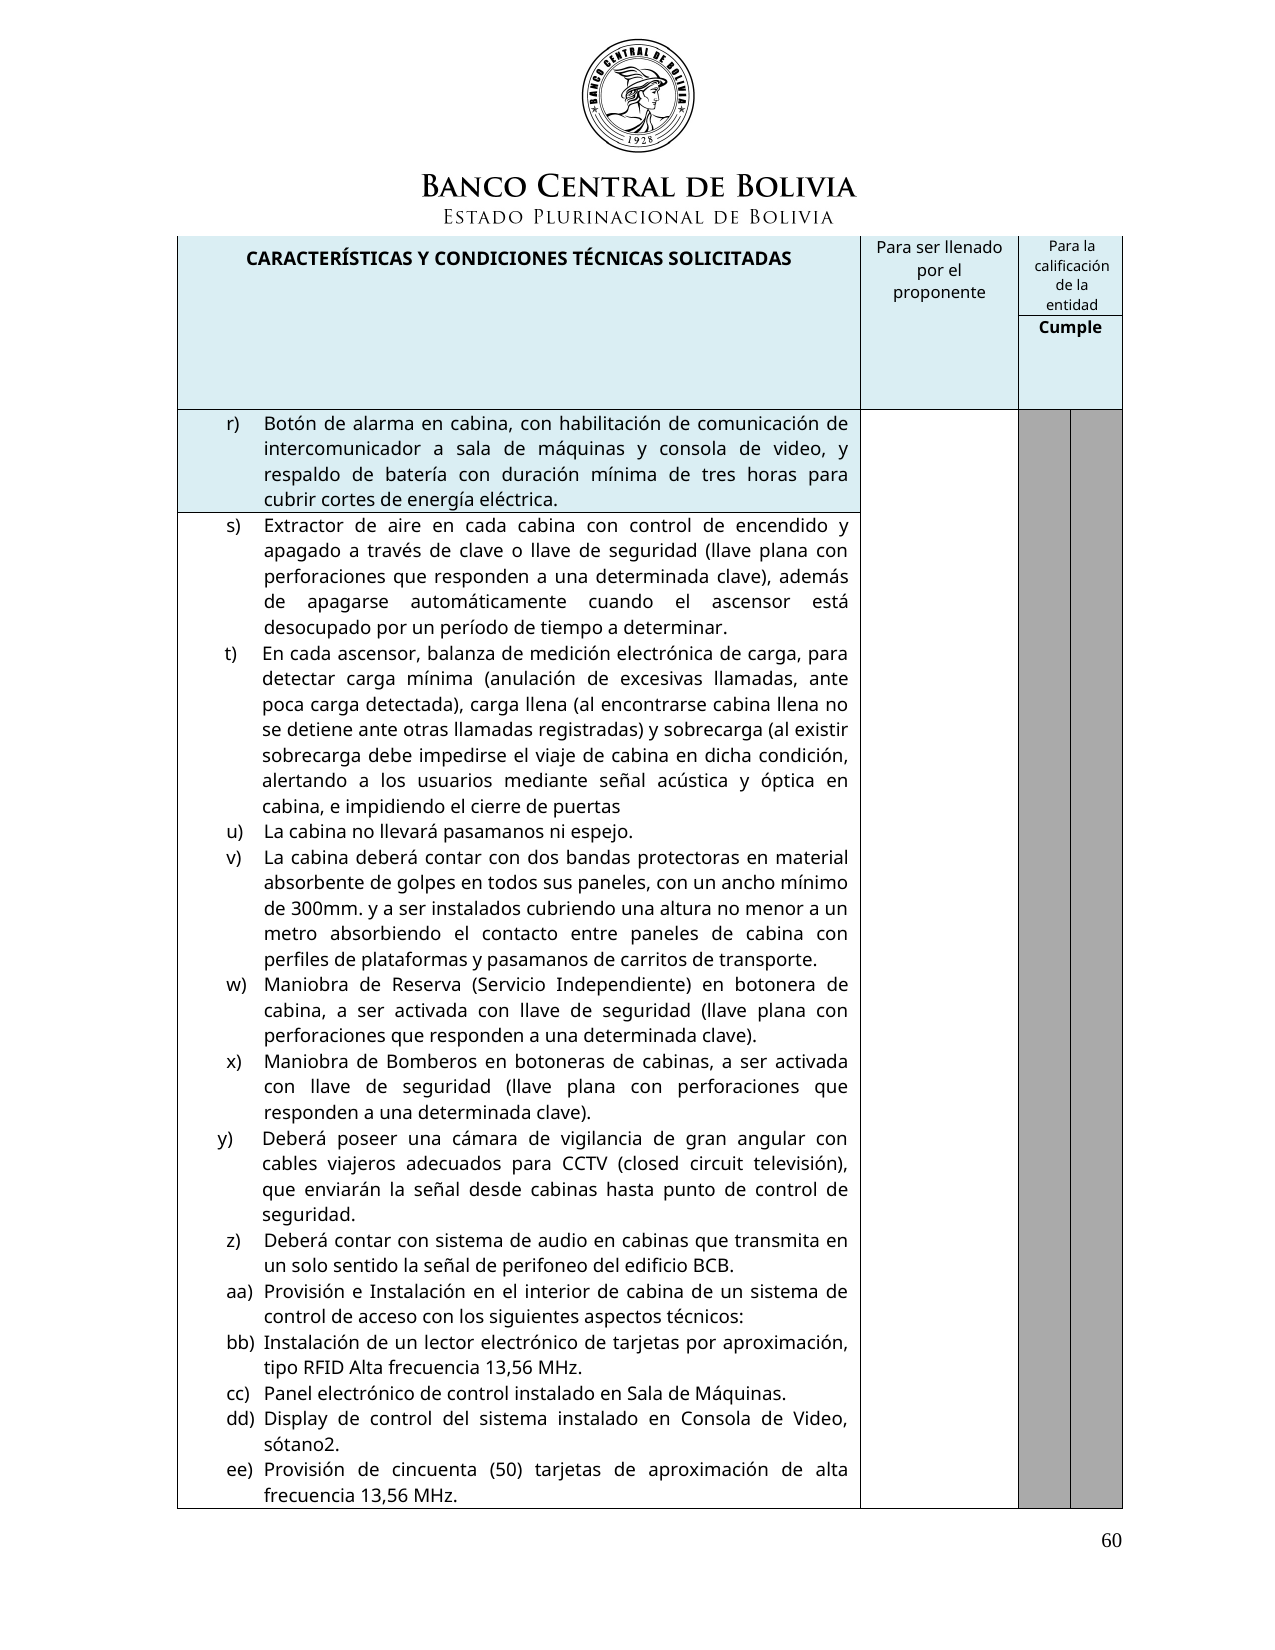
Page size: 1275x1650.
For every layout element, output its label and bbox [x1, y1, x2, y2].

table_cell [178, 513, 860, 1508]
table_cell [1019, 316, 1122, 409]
picture [0, 2, 1275, 236]
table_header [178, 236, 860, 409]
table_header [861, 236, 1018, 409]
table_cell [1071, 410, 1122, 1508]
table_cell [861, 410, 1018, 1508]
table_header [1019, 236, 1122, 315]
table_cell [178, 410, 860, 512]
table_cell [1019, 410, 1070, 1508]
